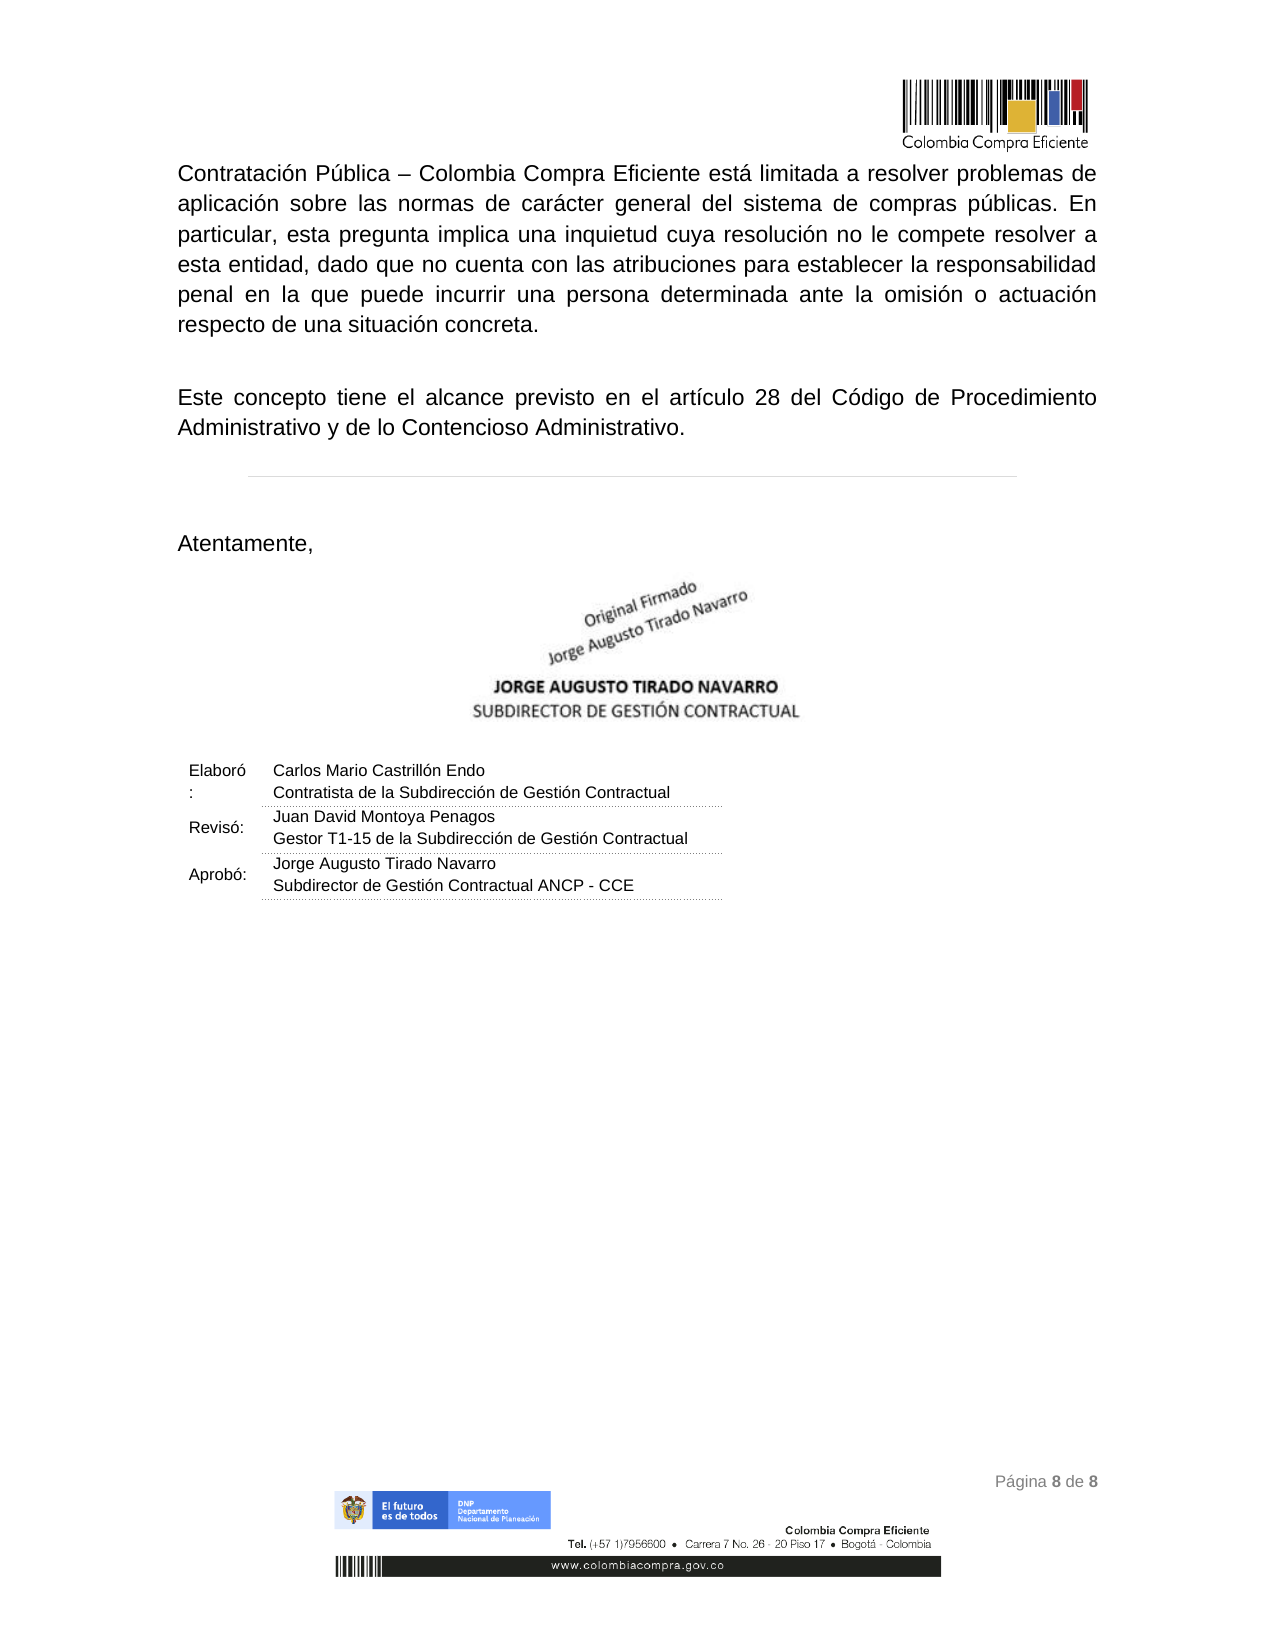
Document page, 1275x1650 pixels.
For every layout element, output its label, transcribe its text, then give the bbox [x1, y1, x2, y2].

table_cell Revisó: [177, 806, 262, 853]
table_cell Juan David Montoya Penagos Gestor T1-15 de la Subdirección de Gestión Contractual [262, 806, 721, 853]
picture [894, 73, 1095, 155]
text Este concepto tiene el alcance previsto en el artículo 28 del Código de Procedimiento Administrativo y de lo Contencioso Administrativo. [177, 384, 1098, 441]
picture [469, 572, 806, 722]
text Atentamente, [177, 530, 1098, 556]
table_cell Aprobó: [177, 853, 262, 899]
table_cell Jorge Augusto Tirado Navarro Subdirector de Gestión Contractual ANCP - CCE [262, 853, 721, 899]
table_header Carlos Mario Castrillón Endo Contratista de la Subdirección de Gestión Contractual [262, 761, 721, 806]
picture [334, 1491, 942, 1577]
table_header Elaboró: [177, 761, 262, 806]
